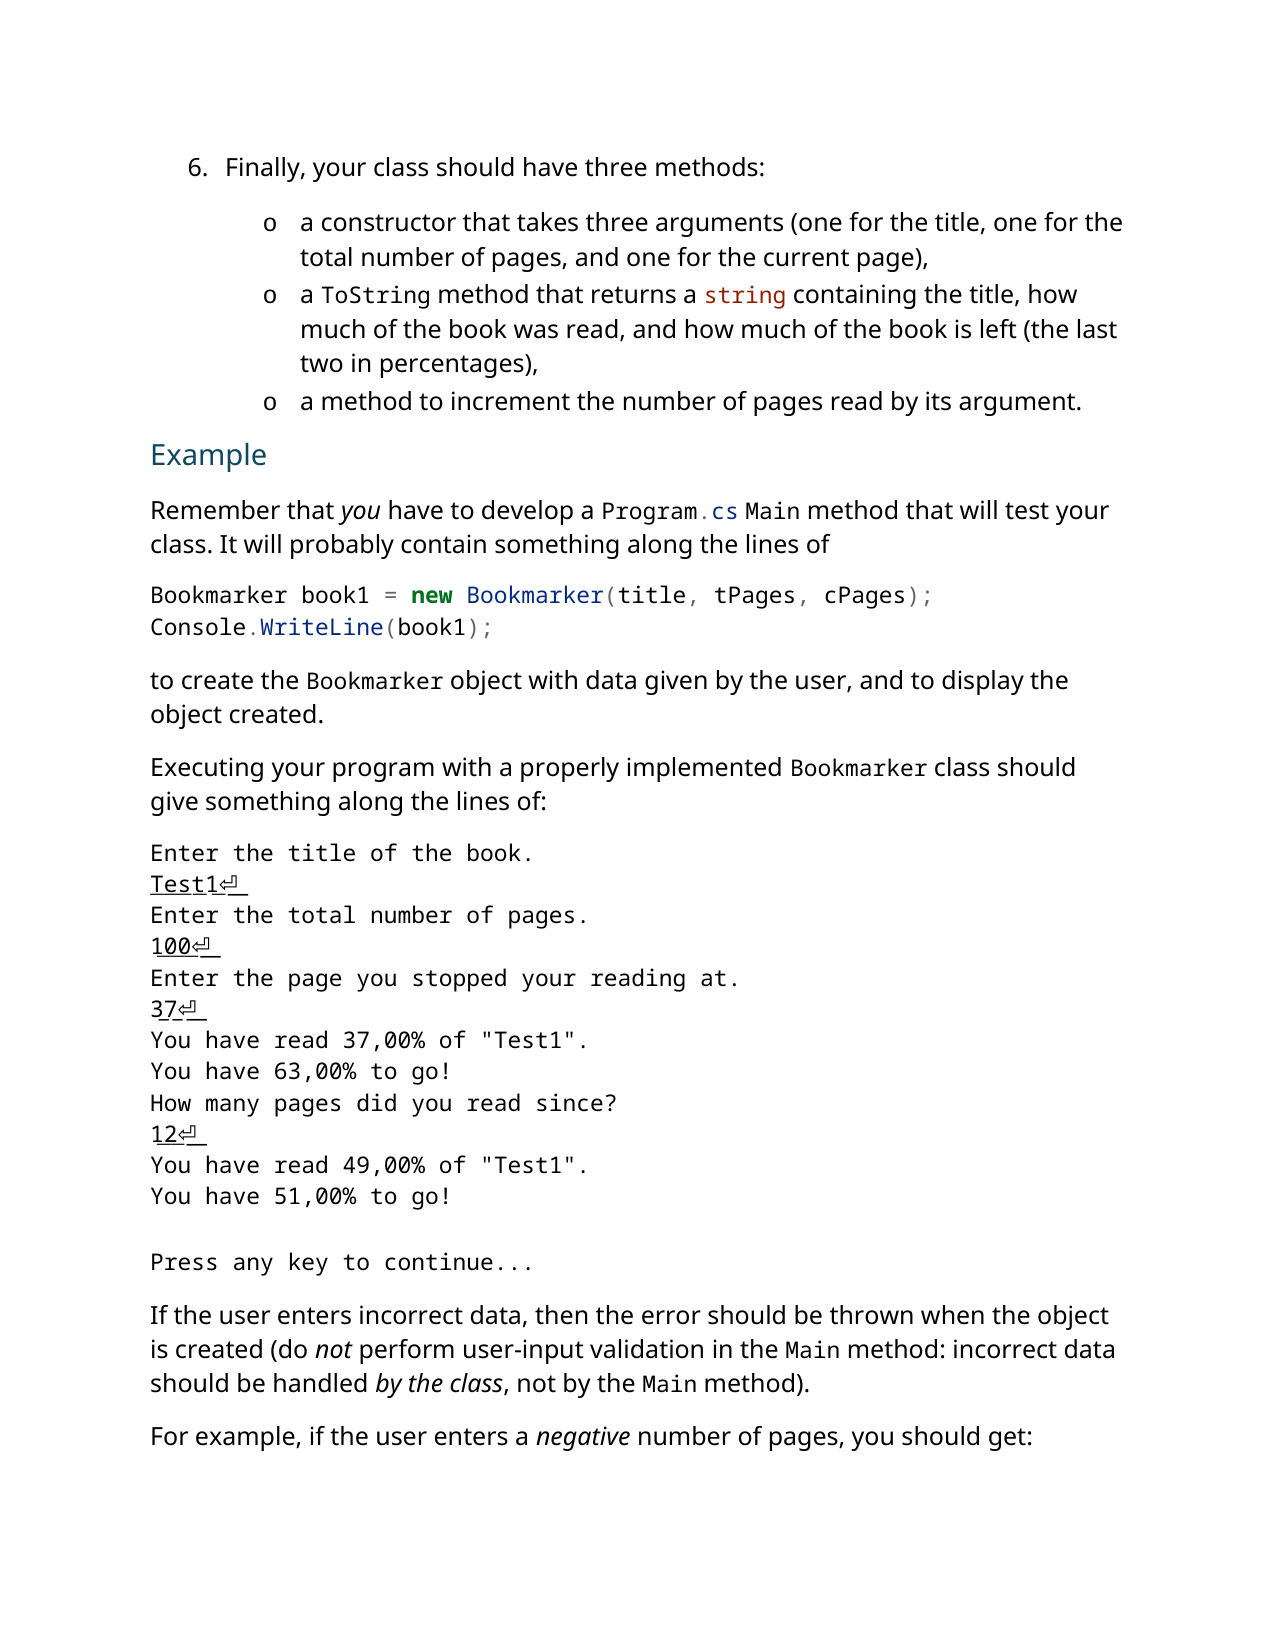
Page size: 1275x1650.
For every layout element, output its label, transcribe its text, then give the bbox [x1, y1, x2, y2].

text For example, if the user enters a negative number of pages, you should get: [150, 1418, 1125, 1453]
list a ToString method that returns a string containing the title, how much of the book was read, and how much of the book is left (the last two in percentages), [262, 277, 1125, 379]
list a constructor that takes three arguments (one for the title, one for the total number of pages, and one for the current page), [262, 205, 1125, 273]
text Enter the title of the book. T͟e͟s͟t͟1͟⏎͟ Enter the total number of pages. 1͟0͟0͟⏎͟ Enter the page you stopped your reading at. 3̲7̲⏎͟ You have read 37,00% of "Test1". You have 63,00% to go! How many pages did you read since? 1͟2͟⏎͟ You have read 49,00% of "Test1". You have 51,00% to go! Press any key to continue... [150, 836, 1125, 1277]
text If the user enters incorrect data, then the error should be thrown when the object is created (do not perform user-input validation in the Main method: incorrect data should be handled by the class, not by the Main method). [150, 1298, 1125, 1400]
subtitle Example [150, 434, 1125, 474]
text Executing your program with a properly implemented Bookmarker class should give something along the lines of: [150, 749, 1125, 818]
text Remember that you have to develop a Program.cs Main method that will test your class. It will probably contain something along the lines of [150, 492, 1125, 561]
list Finally, your class should have three methods: [187, 150, 1125, 184]
list a method to increment the number of pages read by its argument. [262, 383, 1125, 417]
text Bookmarker book1 = new Bookmarker(title, tPages, cPages); Console.WriteLine(book1); [150, 579, 1125, 642]
text to create the Bookmarker object with data given by the user, and to display the object created. [150, 663, 1125, 731]
